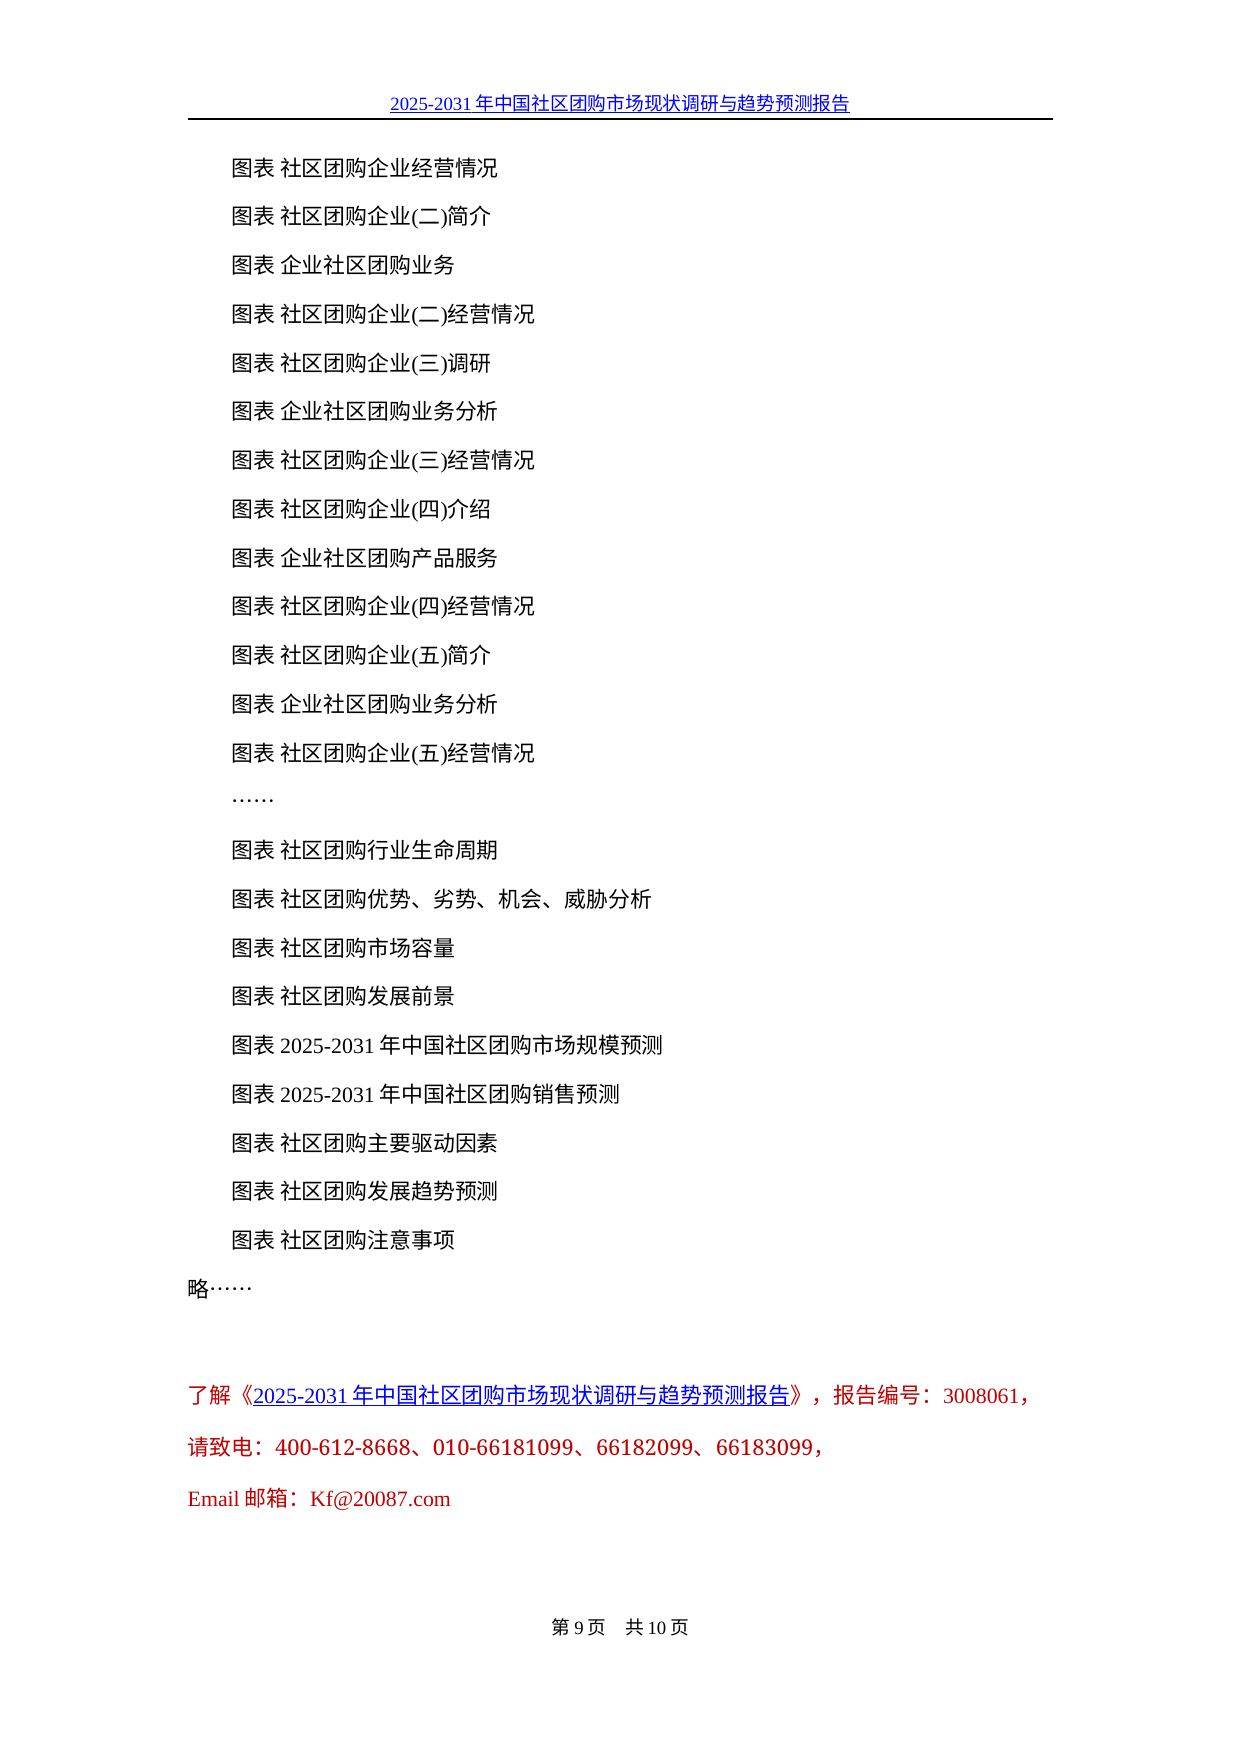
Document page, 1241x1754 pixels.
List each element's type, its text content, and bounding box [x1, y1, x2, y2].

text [187, 150, 1053, 1304]
text 了解《2025-2031年中国社区团购市场现状调研与趋势预测报告》，报告编号：3008061， [187, 1378, 1053, 1410]
text 请致电：400-612-8668、010-66181099、66182099、66183099， [187, 1429, 1053, 1462]
text Email邮箱：Kf@20087.com [187, 1481, 1053, 1513]
